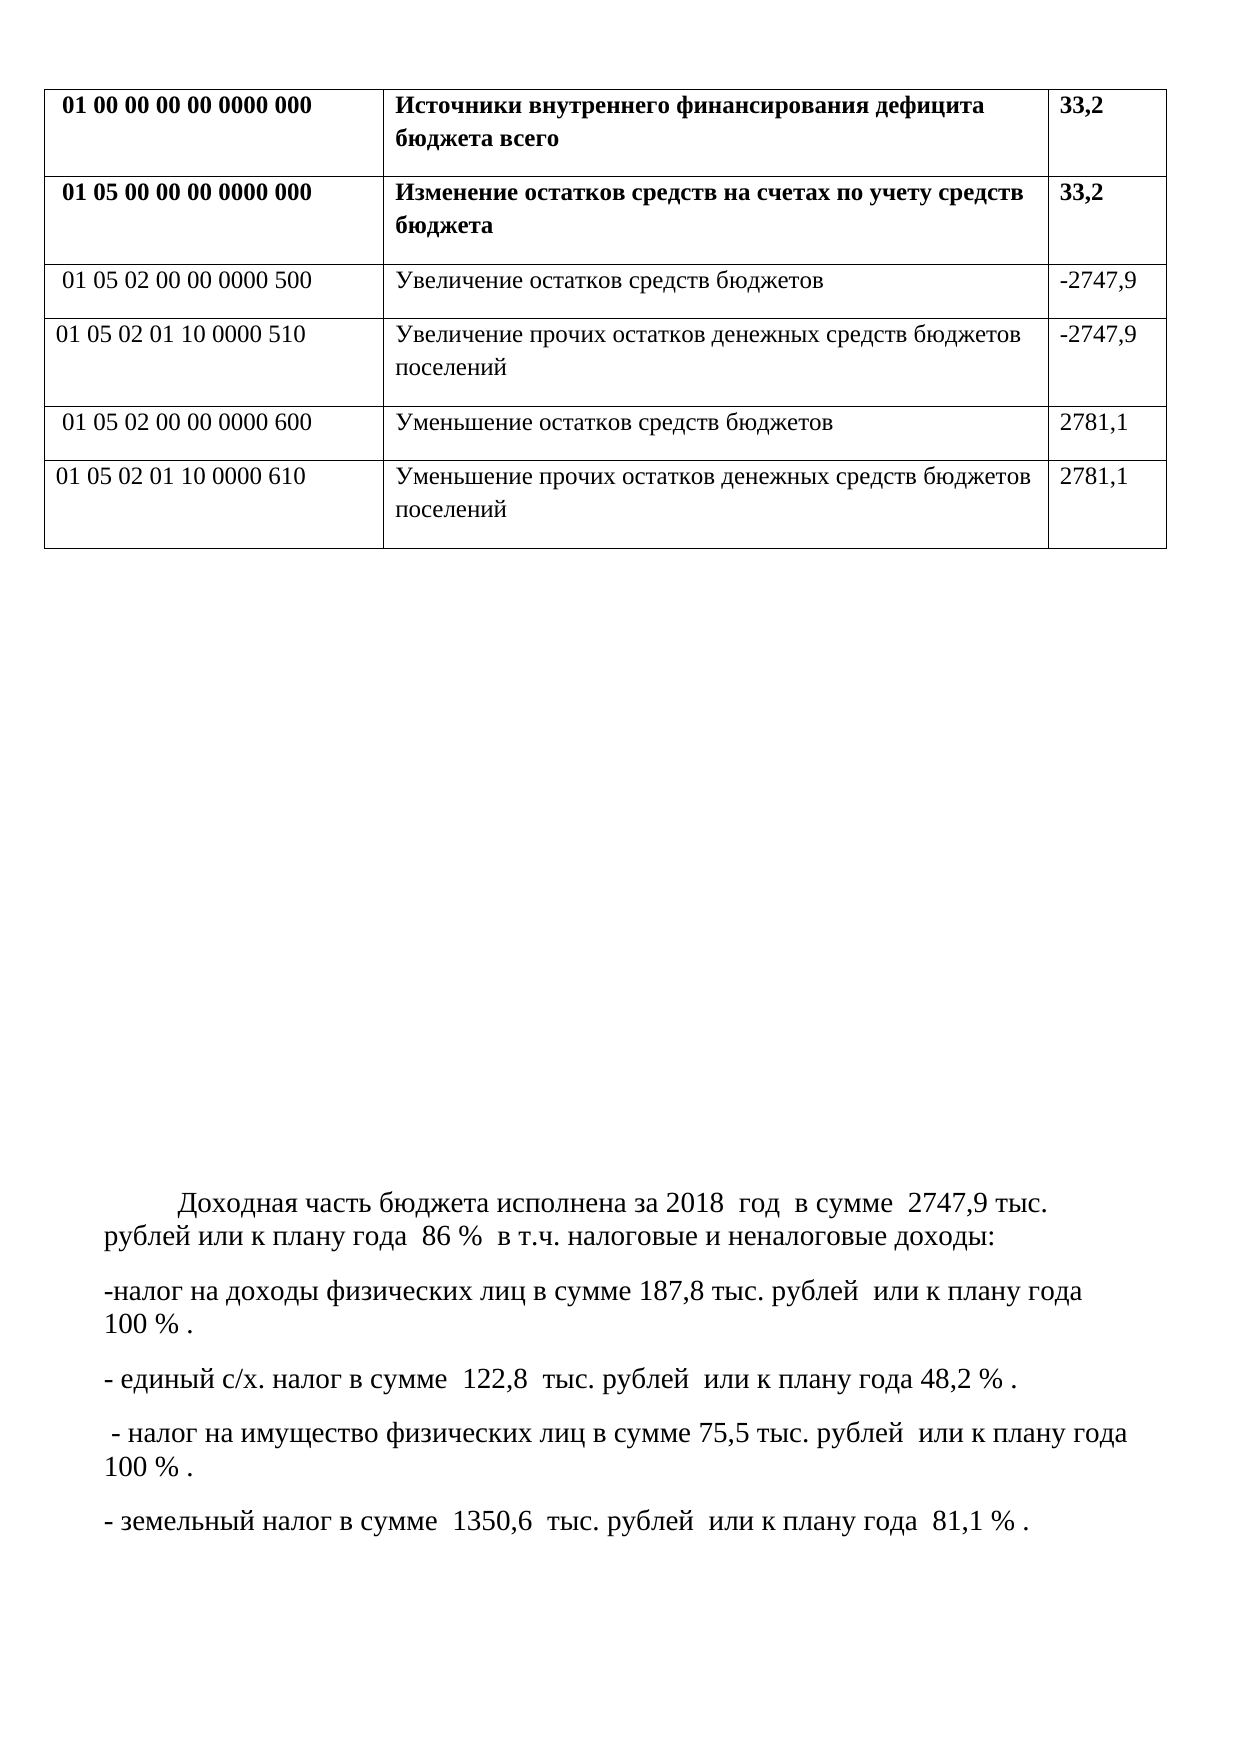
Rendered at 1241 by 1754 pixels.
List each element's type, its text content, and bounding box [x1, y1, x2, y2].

table_cell Уменьшение остатков средств бюджетов [384, 407, 1048, 460]
table_cell 01 05 02 00 00 0000 600 [45, 407, 383, 460]
table_cell 01 05 02 00 00 0000 500 [45, 265, 383, 318]
table_cell 33,2 [1049, 177, 1166, 264]
table_cell 2781,1 [1049, 407, 1166, 460]
table_cell 01 00 00 00 00 0000 000 [45, 90, 383, 176]
table_cell -2747,9 [1049, 319, 1166, 406]
table_cell Изменение остатков средств на счетах по учету средств бюджета [384, 177, 1048, 264]
text - земельный налог в сумме 1350,6 тыс. рублей или к плану года 81,1 % . [103, 1503, 1137, 1537]
table_cell Уменьшение прочих остатков денежных средств бюджетов поселений [384, 461, 1048, 548]
table_cell 01 05 00 00 00 0000 000 [45, 177, 383, 264]
table_cell Увеличение остатков средств бюджетов [384, 265, 1048, 318]
text - единый с/х. налог в сумме 122,8 тыс. рублей или к плану года 48,2 % . [103, 1361, 1137, 1394]
table_cell Источники внутреннего финансирования дефицита бюджета всего [384, 90, 1048, 176]
table_cell 33,2 [1049, 90, 1166, 176]
table_cell 01 05 02 01 10 0000 510 [45, 319, 383, 406]
text - налог на имущество физических лиц в сумме 75,5 тыс. рублей или к плану года 100 % . [103, 1415, 1137, 1482]
table_cell 01 05 02 01 10 0000 610 [45, 461, 383, 548]
text Доходная часть бюджета исполнена за 2018 год в сумме 2747,9 тыс. рублей или к плану года 86 % в т.ч. налоговые и неналоговые доходы: [103, 1185, 1137, 1252]
table_cell Увеличение прочих остатков денежных средств бюджетов поселений [384, 319, 1048, 406]
table_cell 2781,1 [1049, 461, 1166, 548]
text -налог на доходы физических лиц в сумме 187,8 тыс. рублей или к плану года 100 % . [103, 1273, 1137, 1340]
table_cell -2747,9 [1049, 265, 1166, 318]
